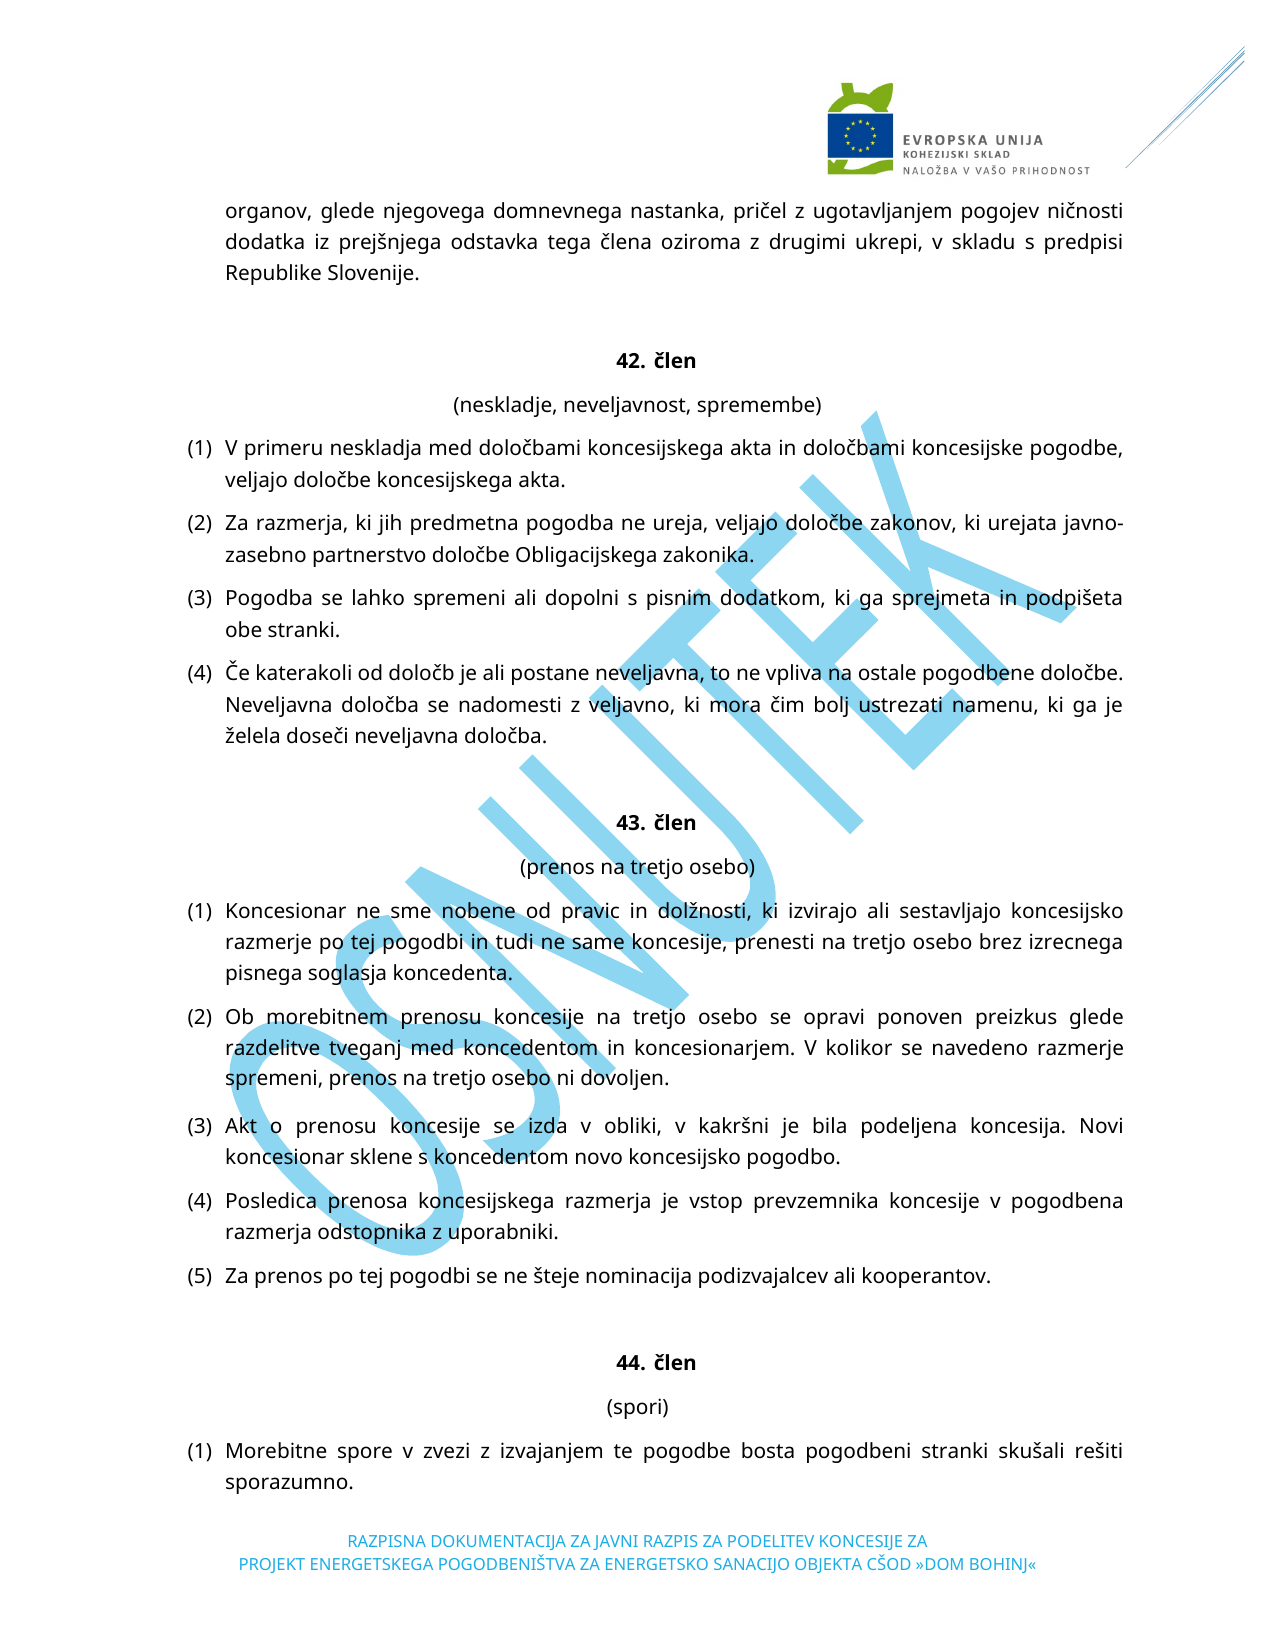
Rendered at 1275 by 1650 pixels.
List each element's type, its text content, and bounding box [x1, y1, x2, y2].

list Če katerakoli od določb je ali postane neveljavna, to ne vpliva na ostale pogodbene določbe. Neveljavna določba se nadomesti z veljavno, ki mora čim bolj ustrezati namenu, ki ga je želela doseči neveljavna določba. [187, 658, 1125, 749]
list Koncesionar ne sme nobene od pravic in dolžnosti, ki izvirajo ali sestavljajo koncesijsko razmerje po tej pogodbi in tudi ne same koncesije, prenesti na tretjo osebo brez izrecnega pisnega soglasja koncedenta. [187, 896, 1125, 987]
list Akt o prenosu koncesije se izda v obliki, v kakršni je bila podeljena koncesija. Novi koncesionar sklene s koncedentom novo koncesijsko pogodbo. [187, 1111, 1125, 1171]
text (neskladje, neveljavnost, spremembe) [150, 390, 1125, 418]
list Za razmerja, ki jih predmetna pogodba ne ureja, veljajo določbe zakonov, ki urejata javno-zasebno partnerstvo določbe Obligacijskega zakonika. [187, 508, 1125, 568]
list člen [187, 1348, 1125, 1377]
list člen [187, 808, 1125, 837]
list Posledica prenosa koncesijskega razmerja je vstop prevzemnika koncesije v pogodbena razmerja odstopnika z uporabniki. [187, 1186, 1125, 1246]
list Morebitne spore v zvezi z izvajanjem te pogodbe bosta pogodbeni stranki skušali rešiti sporazumno. [187, 1436, 1125, 1496]
list Ob morebitnem prenosu koncesije na tretjo osebo se opravi ponoven preizkus glede razdelitve tveganj med koncedentom in koncesionarjem. V kolikor se navedeno razmerje spremeni, prenos na tretjo osebo ni dovoljen. [187, 1002, 1125, 1092]
list Pogodba se lahko spremeni ali dopolni s pisnim dodatkom, ki ga sprejmeta in podpišeta obe stranki. [187, 583, 1125, 643]
picture [814, 75, 1125, 197]
list Za prenos po tej pogodbi se ne šteje nominacija podizvajalcev ali kooperantov. [187, 1261, 1125, 1289]
list člen [187, 346, 1125, 374]
text (spori) [150, 1392, 1125, 1421]
text (prenos na tretjo osebo) [150, 852, 1125, 881]
list V primeru neskladja med določbami koncesijskega akta in določbami koncesijske pogodbe, veljajo določbe koncesijskega akta. [187, 433, 1125, 493]
